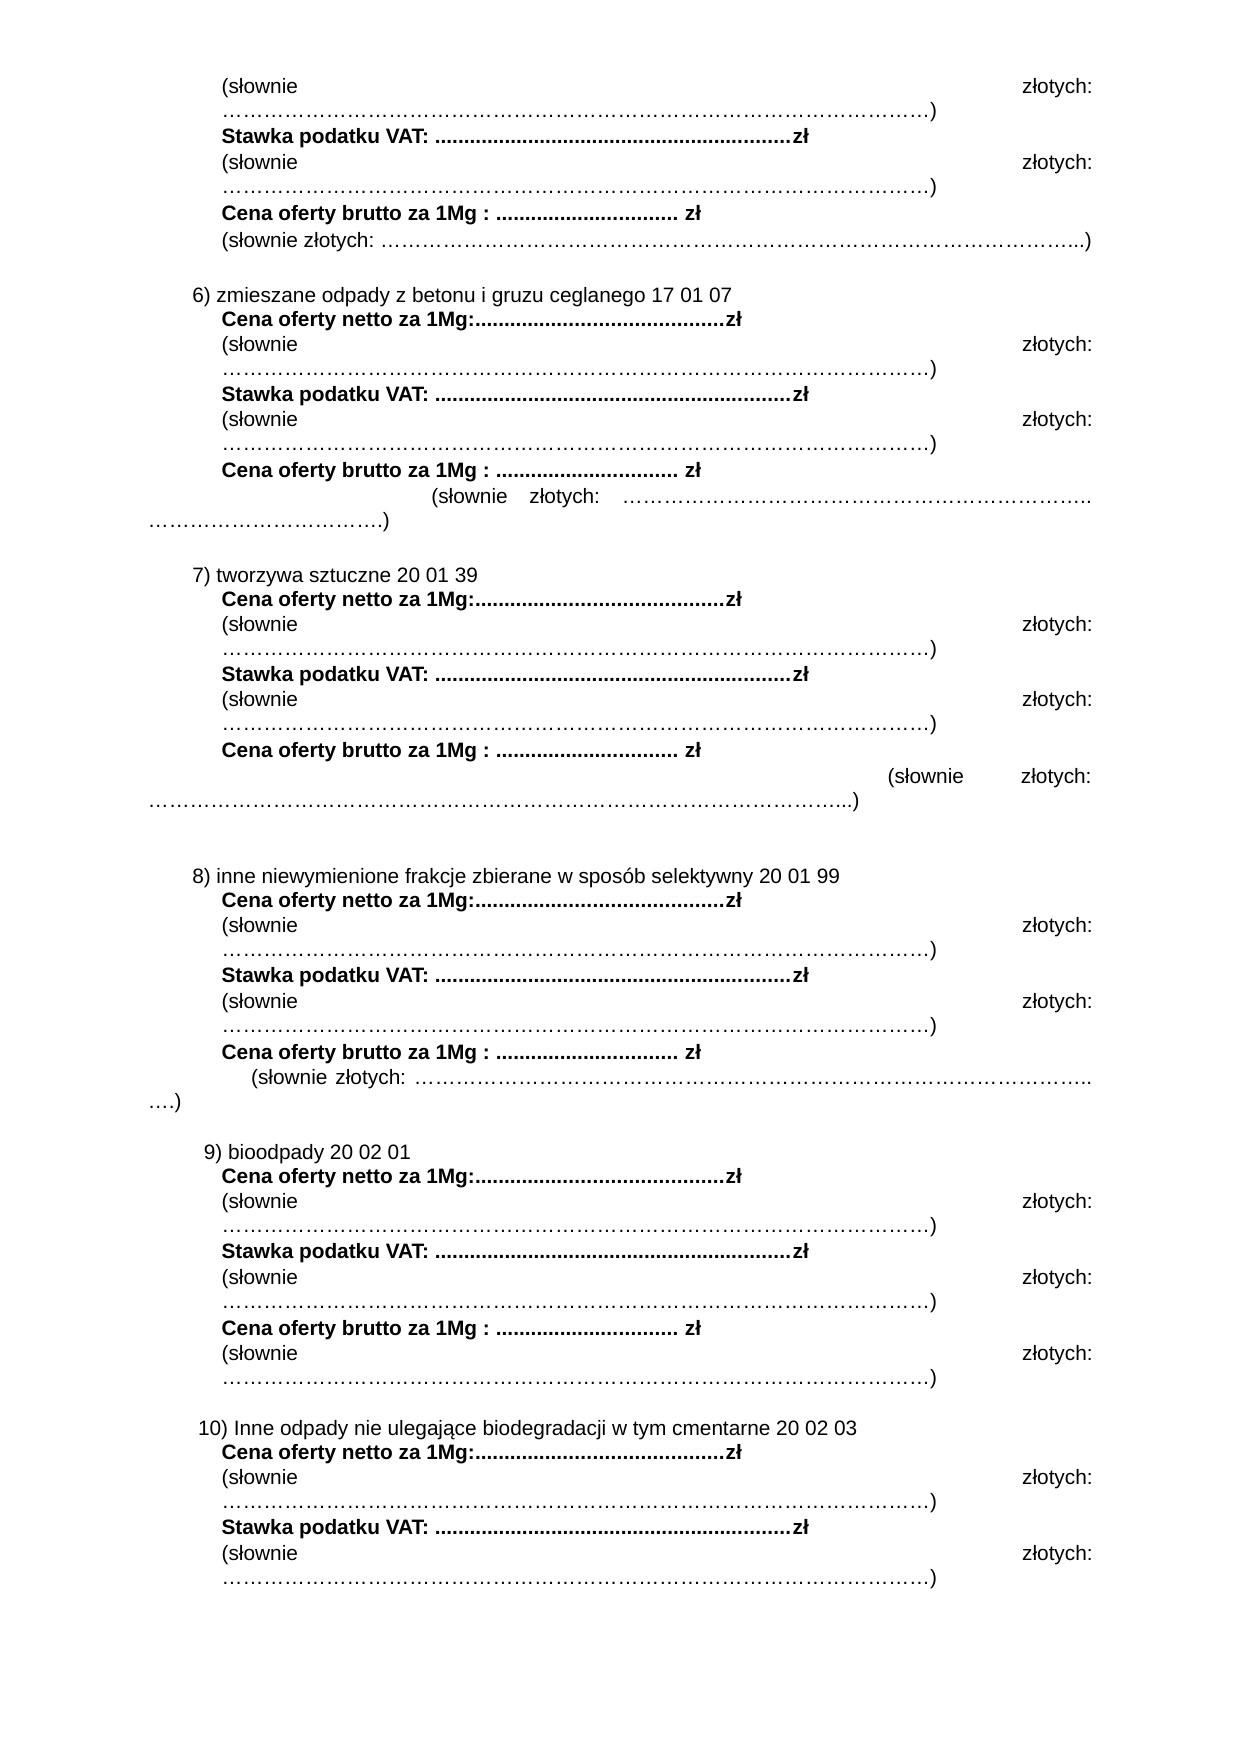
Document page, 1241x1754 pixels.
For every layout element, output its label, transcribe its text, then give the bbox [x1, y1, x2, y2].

text Cena oferty brutto za 1Mg : zł [221, 1039, 1093, 1063]
text 8) inne niewymienione frakcje zbierane w sposób selektywny 20 01 99 [192, 864, 1093, 888]
text Stawka podatku VAT: zł [221, 124, 1093, 148]
text Cena oferty netto za 1Mg: zł [221, 586, 1093, 610]
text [221, 150, 1093, 198]
text Cena oferty netto za 1Mg: zł [221, 1164, 1093, 1188]
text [221, 74, 1093, 122]
text (słownie złotych: …………………………………………………………………………………………) [221, 1341, 1093, 1389]
text Stawka podatku VAT: zł [221, 1515, 1093, 1539]
text Cena oferty netto za 1Mg: zł [221, 1440, 1093, 1464]
text (słownie złotych: …………………………………………………………………………………………) [221, 687, 1093, 735]
text Cena oferty brutto za 1Mg : zł [221, 458, 1093, 482]
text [221, 1541, 1093, 1588]
text Stawka podatku VAT: zł [221, 662, 1093, 686]
text (słownie złotych: …………………………………………………………………………………………) [221, 913, 1093, 961]
text (słownie złotych: ………………………………………………………………………………………...) [221, 228, 1093, 252]
text Cena oferty brutto za 1Mg : zł [221, 201, 1093, 224]
text (słownie złotych: …………………………………………………………..…………………………….) [148, 484, 1093, 532]
text 9) bioodpady 20 02 01 [192, 1140, 1093, 1164]
text Cena oferty netto za 1Mg: zł [221, 306, 1093, 330]
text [221, 1465, 1093, 1513]
text (słownie złotych: ………………………………………………………………………………………...) [148, 764, 1093, 812]
text Cena oferty brutto za 1Mg : zł [221, 738, 1093, 762]
text Stawka podatku VAT: zł [221, 382, 1093, 406]
text (słownie złotych: …………………………………………………………………………………………) [221, 1189, 1093, 1237]
text (słownie złotych: …………………………………………………………………………………………) [221, 989, 1093, 1037]
text Cena oferty brutto za 1Mg : zł [221, 1316, 1093, 1339]
text Cena oferty netto za 1Mg: zł [221, 888, 1093, 912]
text (słownie złotych: …………………………………………………………………………………………) [221, 407, 1093, 455]
text 10) Inne odpady nie ulegające biodegradacji w tym cmentarne 20 02 03 [192, 1416, 1093, 1440]
text 7) tworzywa sztuczne 20 01 39 [192, 562, 1093, 586]
text (słownie złotych: …………………………………………………………………………………………) [221, 331, 1093, 379]
text (słownie złotych: …………………………………………………………………………………………) [221, 611, 1093, 659]
text Stawka podatku VAT: zł [221, 963, 1093, 987]
text (słownie złotych: ……………………………………………………………………………………..….) [148, 1065, 1093, 1113]
text (słownie złotych: …………………………………………………………………………………………) [221, 1264, 1093, 1312]
text Stawka podatku VAT: zł [221, 1239, 1093, 1263]
text 6) zmieszane odpady z betonu i gruzu ceglanego 17 01 07 [192, 282, 1093, 306]
